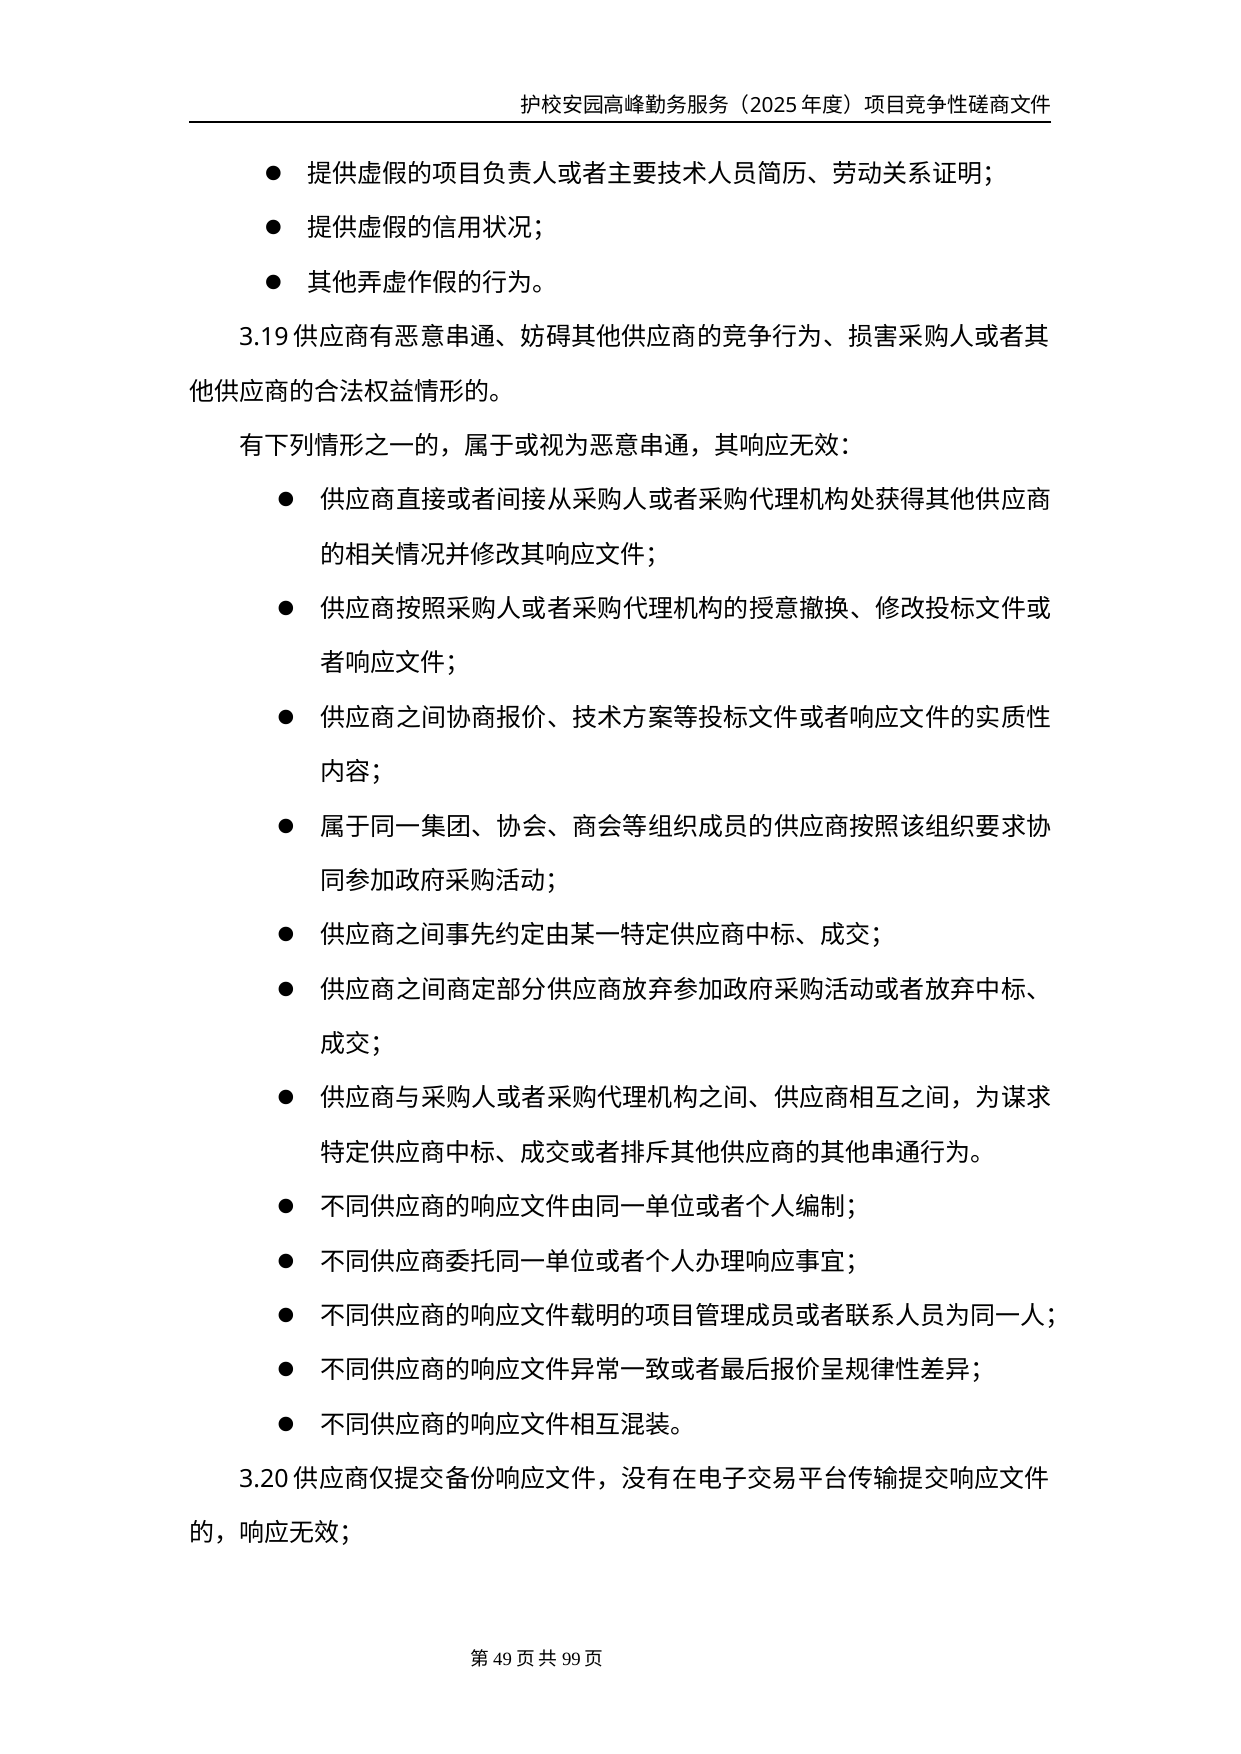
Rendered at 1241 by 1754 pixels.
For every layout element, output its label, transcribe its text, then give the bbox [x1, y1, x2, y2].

text 3.19供应商有恶意串通、妨碍其他供应商的竞争行为、损害采购人或者其他供应商的合法权益情形的。 [189, 317, 1051, 407]
list 不同供应商的响应文件相互混装。 [276, 1404, 1051, 1440]
list 属于同一集团、协会、商会等组织成员的供应商按照该组织要求协同参加政府采购活动； [276, 806, 1051, 897]
list 供应商直接或者间接从采购人或者采购代理机构处获得其他供应商的相关情况并修改其响应文件； [276, 480, 1051, 570]
list 不同供应商的响应文件由同一单位或者个人编制； [276, 1187, 1051, 1223]
text 3.20供应商仅提交备份响应文件，没有在电子交易平台传输提交响应文件的，响应无效； [189, 1458, 1051, 1549]
list 不同供应商委托同一单位或者个人办理响应事宜； [276, 1241, 1051, 1277]
list 供应商按照采购人或者采购代理机构的授意撤换、修改投标文件或者响应文件； [276, 588, 1051, 679]
list 供应商之间事先约定由某一特定供应商中标、成交； [276, 915, 1051, 951]
list 供应商之间商定部分供应商放弃参加政府采购活动或者放弃中标、成交； [276, 969, 1051, 1060]
list 不同供应商的响应文件异常一致或者最后报价呈规律性差异； [276, 1350, 1051, 1386]
list 不同供应商的响应文件载明的项目管理成员或者联系人员为同一人； [276, 1295, 1051, 1332]
list 提供虚假的信用状况； [264, 208, 1051, 244]
list 供应商之间协商报价、技术方案等投标文件或者响应文件的实质性内容； [276, 697, 1051, 788]
text 有下列情形之一的，属于或视为恶意串通，其响应无效： [189, 425, 1051, 462]
list 其他弄虚作假的行为。 [264, 262, 1051, 298]
list 提供虚假的项目负责人或者主要技术人员简历、劳动关系证明； [264, 153, 1051, 190]
list 供应商与采购人或者采购代理机构之间、供应商相互之间，为谋求特定供应商中标、成交或者排斥其他供应商的其他串通行为。 [276, 1078, 1051, 1168]
